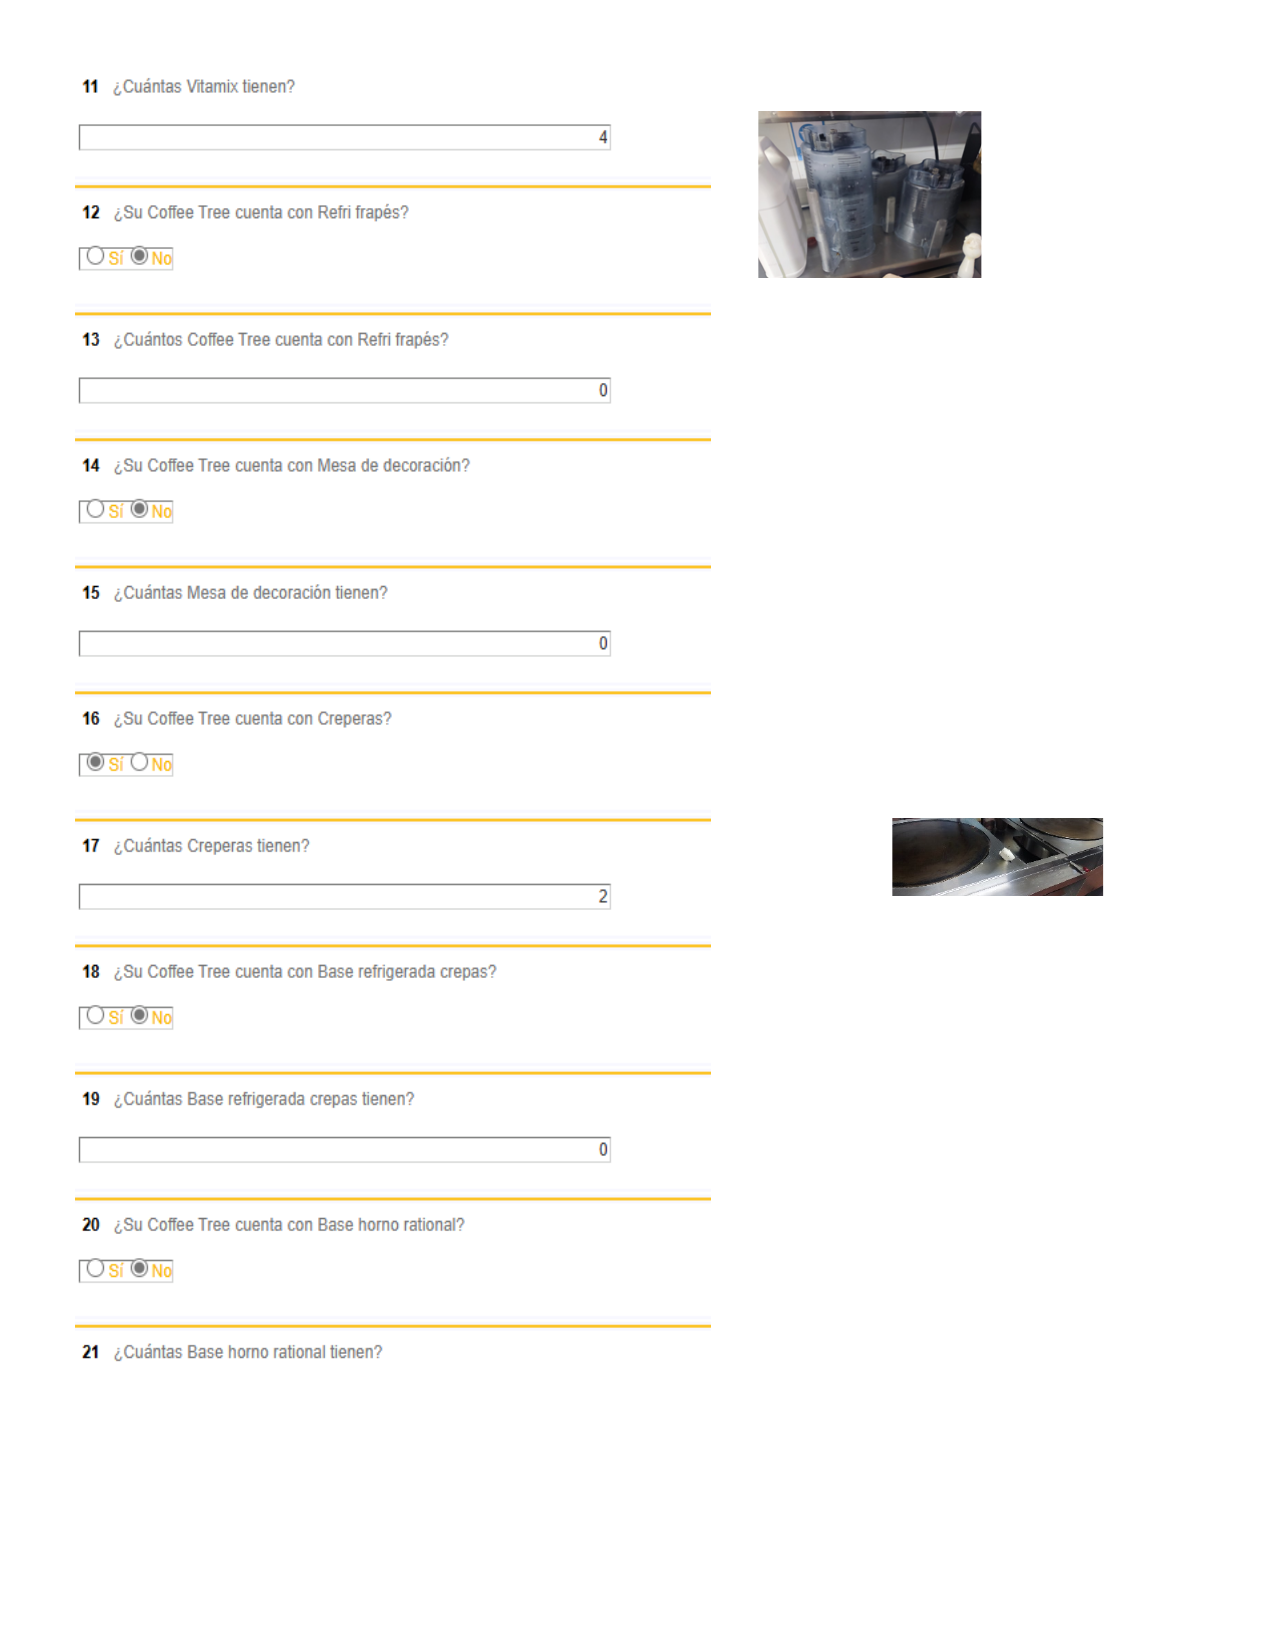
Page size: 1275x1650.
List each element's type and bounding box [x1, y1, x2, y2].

picture [75, 75, 711, 1367]
picture [758, 111, 982, 278]
picture [892, 818, 1104, 896]
